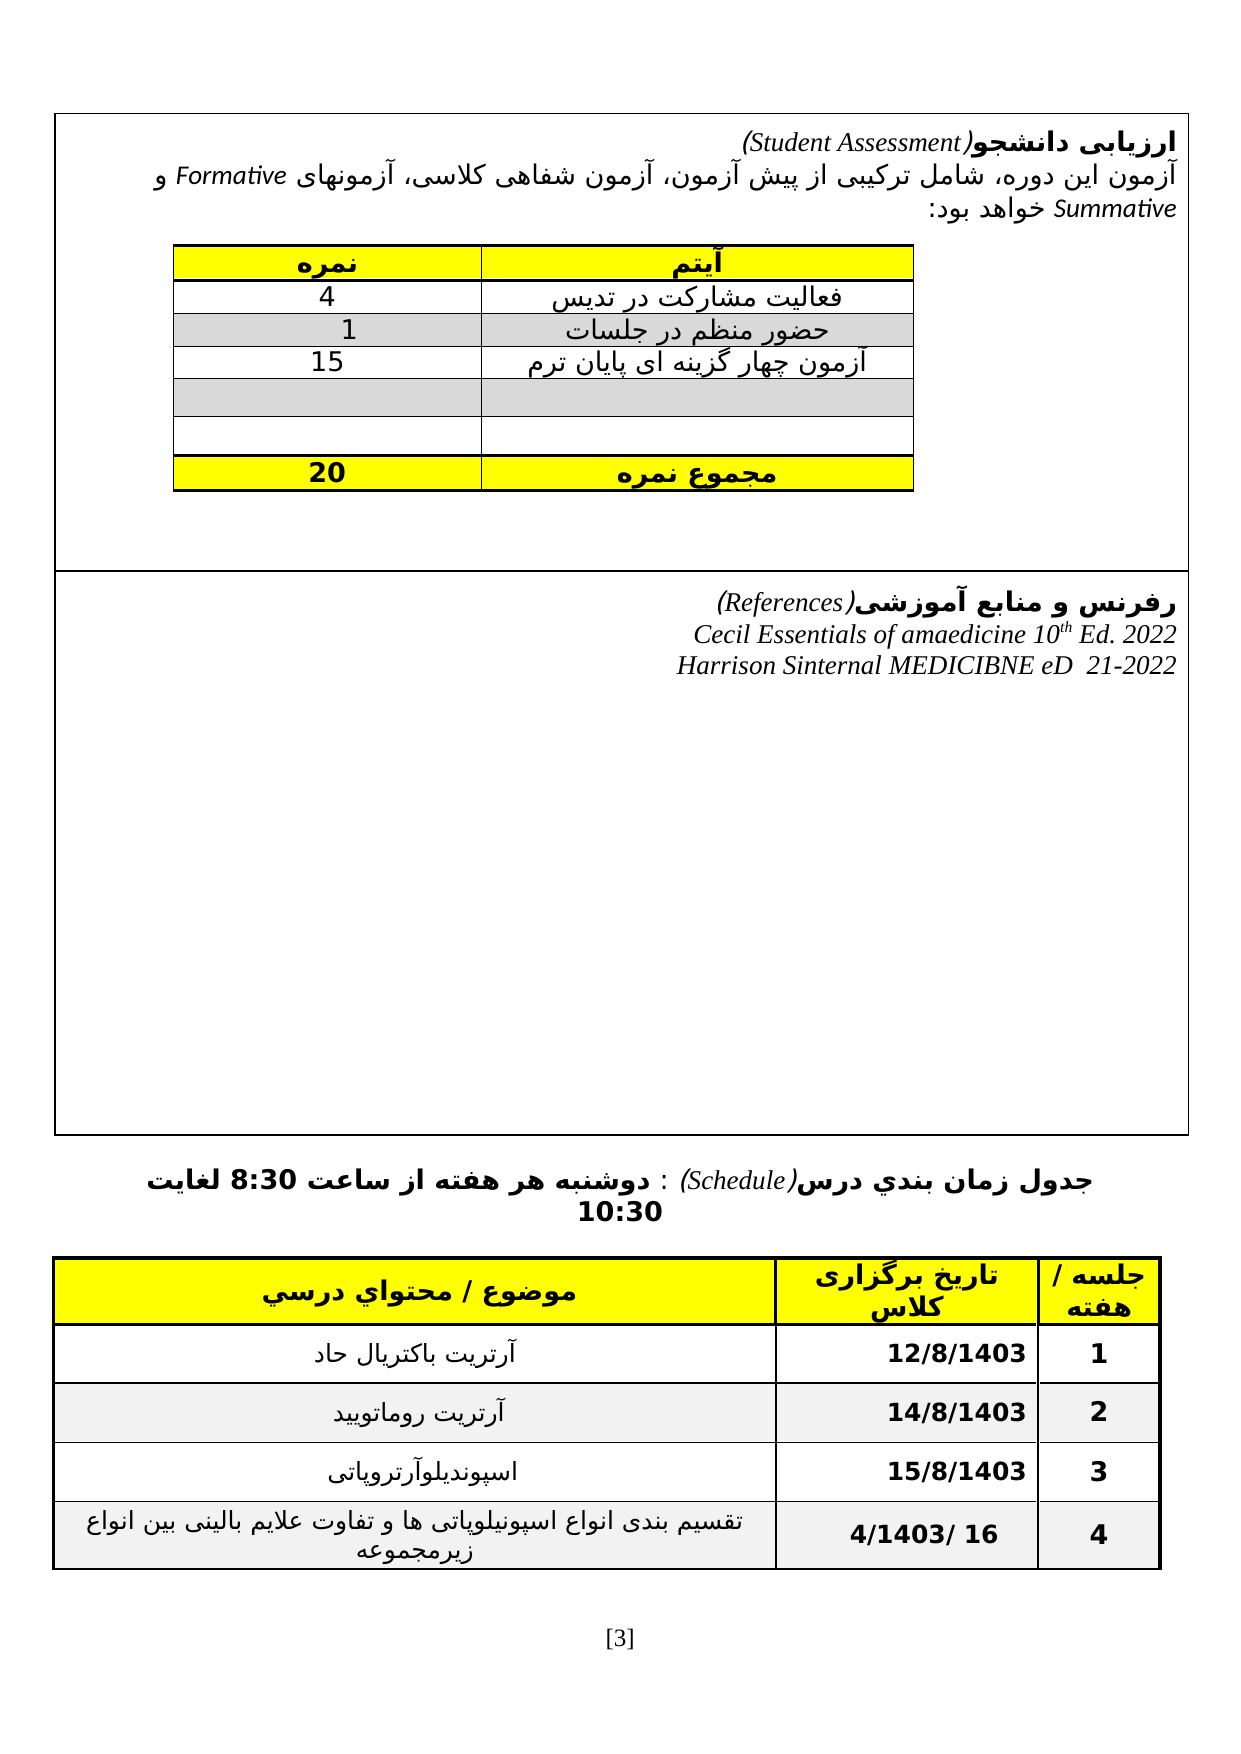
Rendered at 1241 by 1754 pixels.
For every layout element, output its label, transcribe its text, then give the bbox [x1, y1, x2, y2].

table_header موضوع / محتواي درسي [55, 1260, 774, 1323]
table_cell رفرنس و منابع آموزشی(References) Cecil Essentials of amaedicine 10th Ed. 2022 Harrison Sinternal MEDICIBNE eD 21-2022 [56, 572, 1188, 1134]
table_cell 2 [1039, 1382, 1158, 1441]
table_cell 14/8/1403 [777, 1382, 1037, 1441]
table_cell آرتریت باکتریال حاد [55, 1326, 775, 1382]
text جدول زمان بندي درس(Schedule) : دوشنبه هر هفته از ساعت 8:30 لغایت 10:30 [118, 1164, 1122, 1228]
table_cell 3 [1039, 1441, 1158, 1501]
table_header جلسه / هفته [1040, 1260, 1158, 1323]
table_header تاریخ برگزاری کلاس [777, 1260, 1037, 1323]
table_cell تقسیم بندی انواع اسپونیلوپاتی ها و تفاوت علایم بالینی بین انواع زیرمجموعه [55, 1502, 775, 1568]
table_cell 16 /4/1403 [777, 1501, 1037, 1568]
table_cell 15/8/1403 [777, 1441, 1037, 1501]
table_cell آرتریت روماتویید [55, 1384, 775, 1441]
table_cell اسپوندیلوآرتروپاتی [55, 1443, 775, 1501]
table_cell ارزیابی دانشجو(Student Assessment) آزمون این دوره، شامل ترکیبی از پیش آزمون، آزمون شفاهی کلاسی، آزمونهای Formative و Summative خواهد بود: [56, 114, 1188, 570]
table_cell 4 [1039, 1501, 1158, 1568]
table_cell 1 [1039, 1326, 1158, 1382]
table_cell 12/8/1403 [777, 1323, 1037, 1382]
